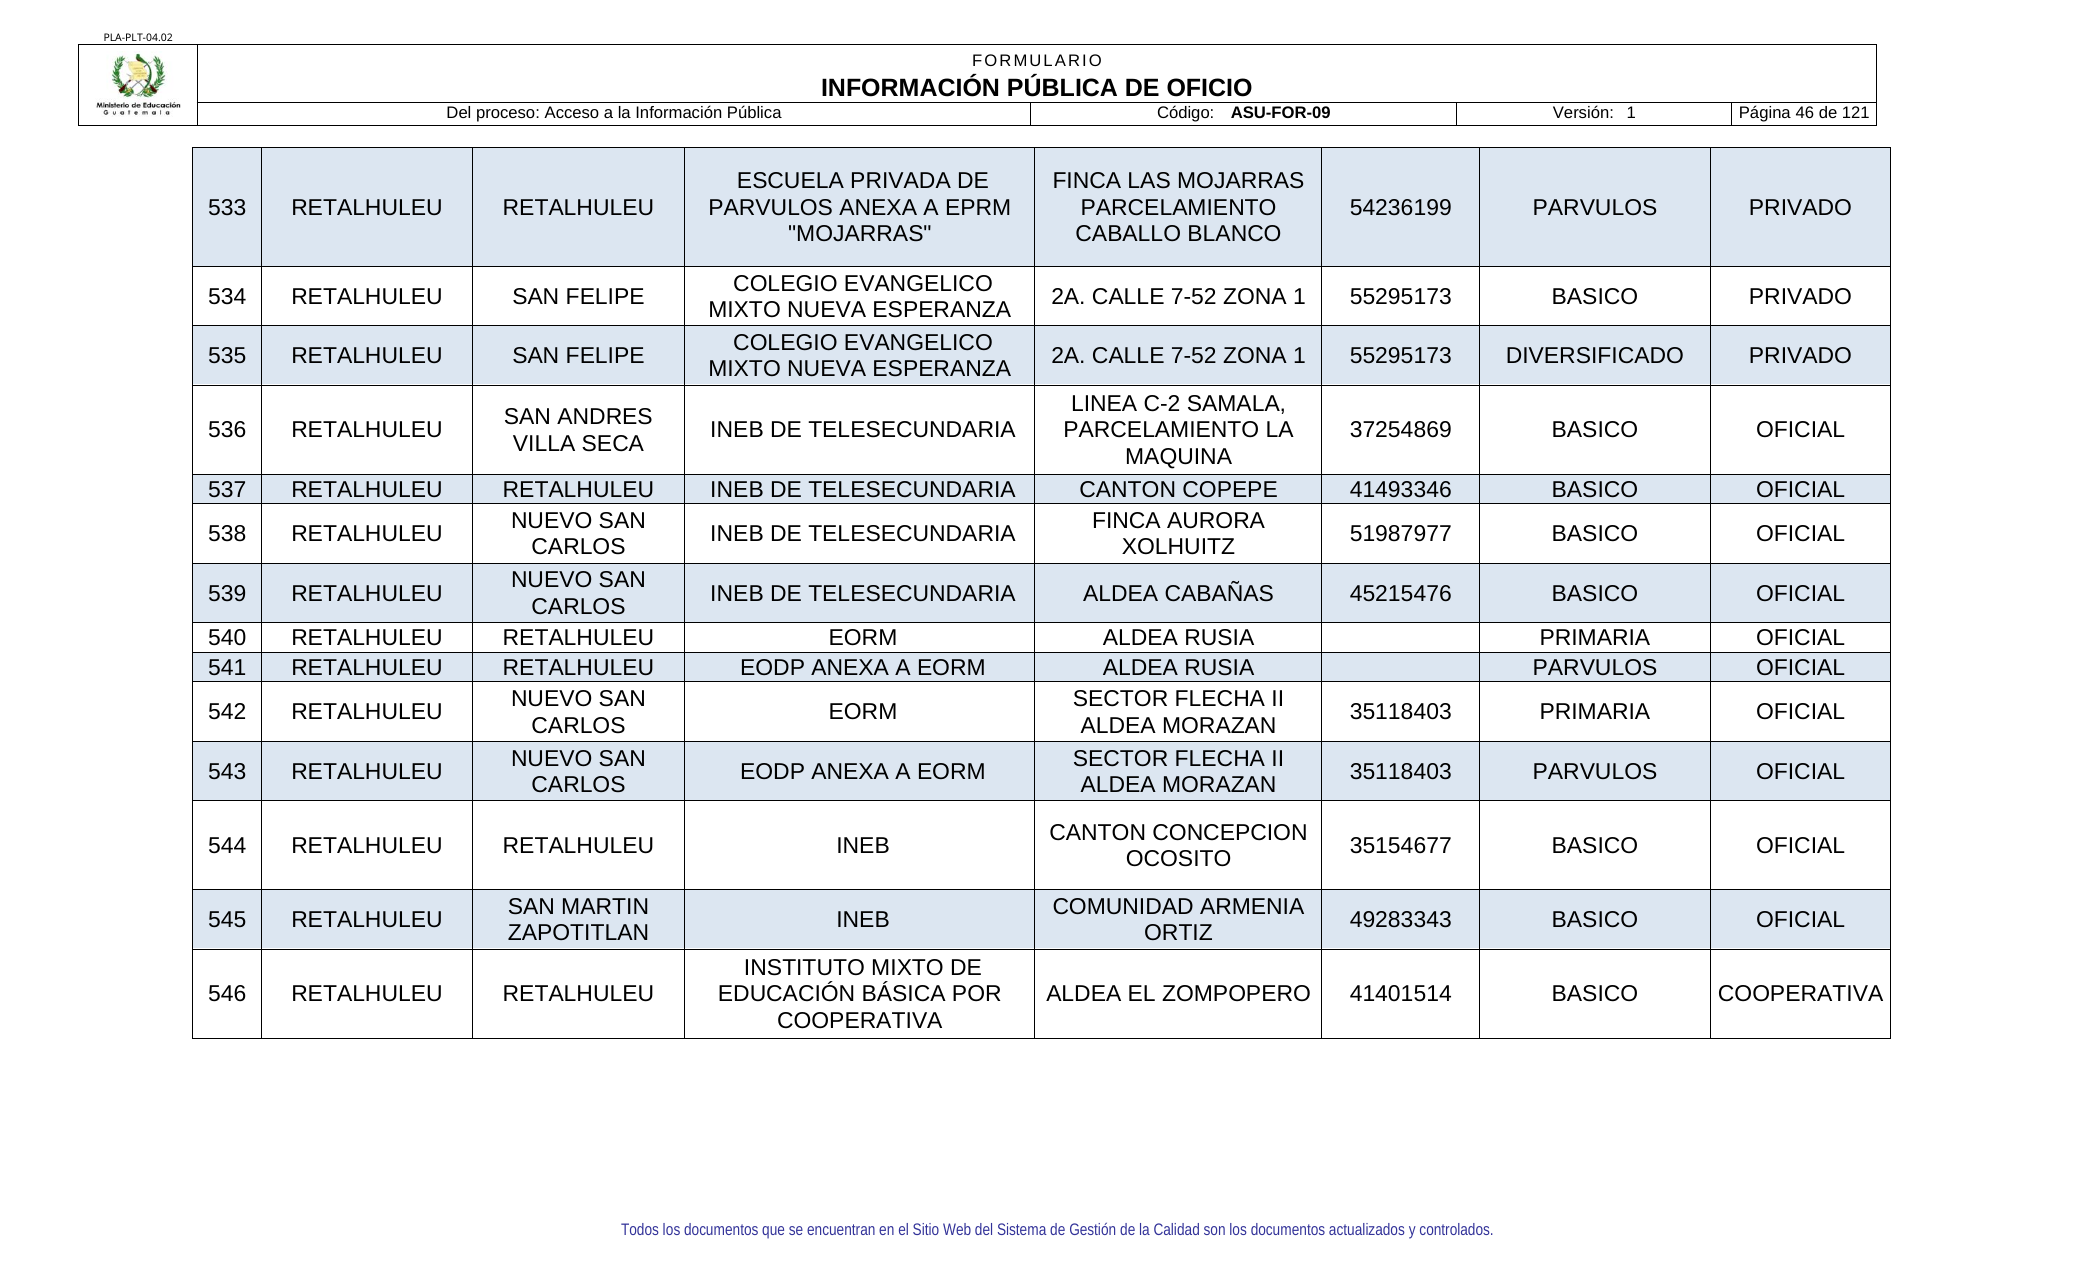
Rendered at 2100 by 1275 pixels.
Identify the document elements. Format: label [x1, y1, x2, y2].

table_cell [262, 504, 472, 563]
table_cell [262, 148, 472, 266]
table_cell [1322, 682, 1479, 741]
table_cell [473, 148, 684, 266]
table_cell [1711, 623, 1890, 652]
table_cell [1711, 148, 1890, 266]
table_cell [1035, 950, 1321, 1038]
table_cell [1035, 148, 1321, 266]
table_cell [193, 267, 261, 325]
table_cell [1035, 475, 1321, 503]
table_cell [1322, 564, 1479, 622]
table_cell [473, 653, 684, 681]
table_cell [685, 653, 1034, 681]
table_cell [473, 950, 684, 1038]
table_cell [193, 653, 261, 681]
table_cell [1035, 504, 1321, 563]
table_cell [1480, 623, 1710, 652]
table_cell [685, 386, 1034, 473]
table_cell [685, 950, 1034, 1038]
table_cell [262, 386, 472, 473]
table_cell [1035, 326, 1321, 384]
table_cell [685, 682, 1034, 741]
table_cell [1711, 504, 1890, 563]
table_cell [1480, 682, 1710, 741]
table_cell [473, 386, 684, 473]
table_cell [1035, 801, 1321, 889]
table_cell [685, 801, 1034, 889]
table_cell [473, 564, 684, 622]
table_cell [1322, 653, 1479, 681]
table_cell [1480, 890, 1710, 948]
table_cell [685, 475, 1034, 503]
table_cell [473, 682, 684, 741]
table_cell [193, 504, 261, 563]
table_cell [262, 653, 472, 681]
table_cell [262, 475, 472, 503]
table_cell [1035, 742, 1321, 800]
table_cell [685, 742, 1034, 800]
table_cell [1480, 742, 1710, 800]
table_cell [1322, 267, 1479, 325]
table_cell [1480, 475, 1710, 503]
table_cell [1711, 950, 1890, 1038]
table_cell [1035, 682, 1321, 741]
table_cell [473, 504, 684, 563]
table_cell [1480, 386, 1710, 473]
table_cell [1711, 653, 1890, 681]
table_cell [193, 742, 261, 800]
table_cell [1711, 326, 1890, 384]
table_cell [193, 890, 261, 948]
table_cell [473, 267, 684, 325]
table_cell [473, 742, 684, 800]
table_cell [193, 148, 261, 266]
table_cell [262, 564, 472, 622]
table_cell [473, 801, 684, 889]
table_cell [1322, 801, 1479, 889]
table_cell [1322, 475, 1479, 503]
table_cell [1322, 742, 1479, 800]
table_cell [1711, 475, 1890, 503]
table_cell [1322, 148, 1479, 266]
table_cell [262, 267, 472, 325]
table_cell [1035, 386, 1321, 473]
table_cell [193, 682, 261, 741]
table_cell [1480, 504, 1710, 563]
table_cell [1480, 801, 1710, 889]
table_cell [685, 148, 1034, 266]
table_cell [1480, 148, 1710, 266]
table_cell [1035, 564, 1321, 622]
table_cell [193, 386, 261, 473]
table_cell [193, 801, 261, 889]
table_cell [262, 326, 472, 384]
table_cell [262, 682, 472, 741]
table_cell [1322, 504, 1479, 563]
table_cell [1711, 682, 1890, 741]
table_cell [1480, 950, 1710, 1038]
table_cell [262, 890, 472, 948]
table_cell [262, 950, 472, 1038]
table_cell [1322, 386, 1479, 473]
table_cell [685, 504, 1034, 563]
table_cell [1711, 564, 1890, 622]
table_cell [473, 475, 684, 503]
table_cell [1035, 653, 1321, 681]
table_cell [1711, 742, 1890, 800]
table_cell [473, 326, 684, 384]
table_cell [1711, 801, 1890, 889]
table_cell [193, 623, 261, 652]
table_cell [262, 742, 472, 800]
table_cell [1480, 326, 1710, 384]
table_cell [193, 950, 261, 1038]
picture [95, 51, 181, 117]
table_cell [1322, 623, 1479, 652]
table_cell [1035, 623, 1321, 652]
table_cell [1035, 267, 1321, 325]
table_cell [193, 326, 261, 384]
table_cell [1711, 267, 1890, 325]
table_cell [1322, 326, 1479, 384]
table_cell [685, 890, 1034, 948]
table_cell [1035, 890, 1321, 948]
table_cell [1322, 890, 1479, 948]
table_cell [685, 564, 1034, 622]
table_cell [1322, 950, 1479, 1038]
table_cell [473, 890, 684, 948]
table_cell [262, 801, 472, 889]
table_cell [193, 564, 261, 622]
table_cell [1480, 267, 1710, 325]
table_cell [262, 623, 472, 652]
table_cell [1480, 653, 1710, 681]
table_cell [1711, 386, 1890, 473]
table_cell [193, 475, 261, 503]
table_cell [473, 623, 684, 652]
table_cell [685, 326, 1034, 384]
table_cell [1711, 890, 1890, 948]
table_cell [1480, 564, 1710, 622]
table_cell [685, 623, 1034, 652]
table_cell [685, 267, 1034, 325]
